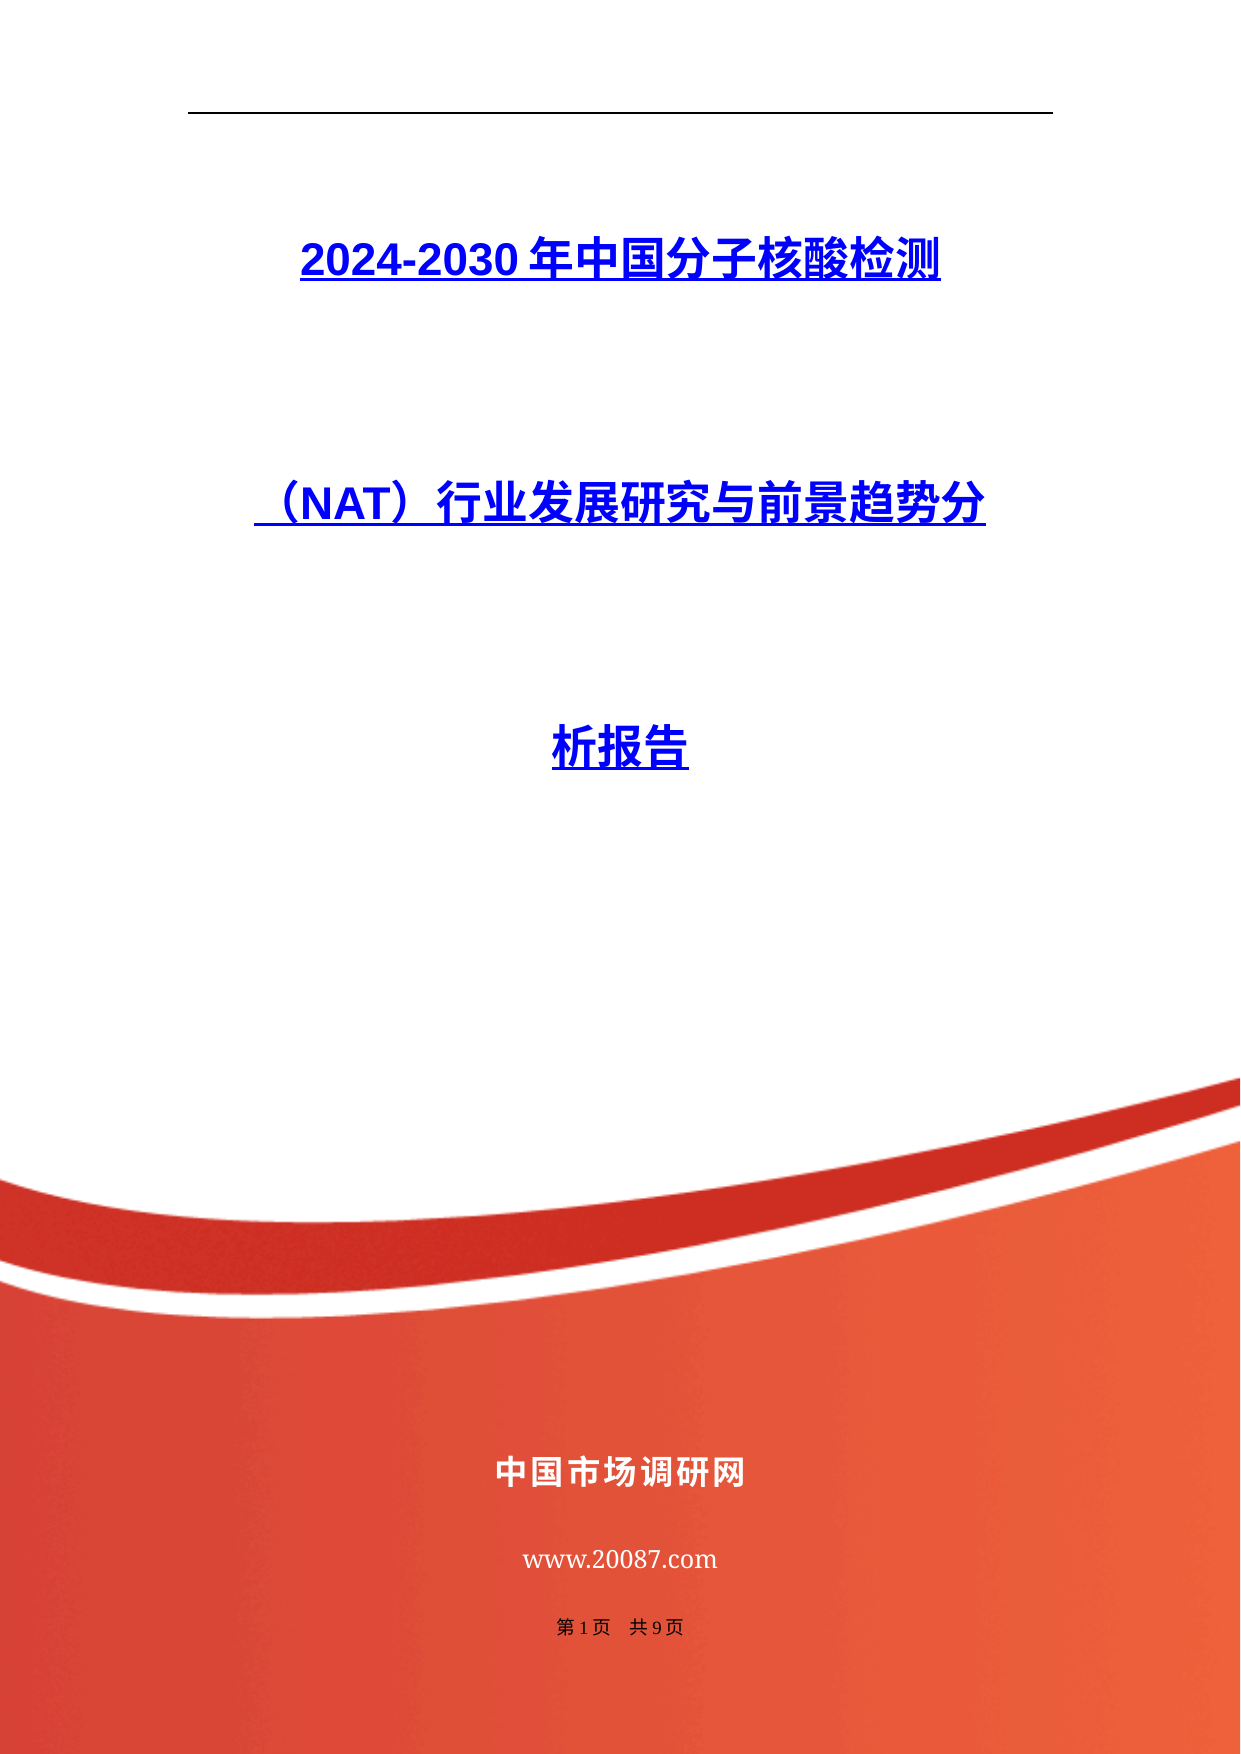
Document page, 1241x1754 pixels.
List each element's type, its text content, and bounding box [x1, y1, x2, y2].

subtitle 中国市场调研网 [187, 1437, 1053, 1502]
text www.20087.com [187, 1526, 1053, 1591]
table_header 2024-2030年中国分子核酸检测（NAT）行业发展研究与前景趋势分析报告 [188, 207, 1053, 871]
picture [0, 1006, 1241, 1754]
